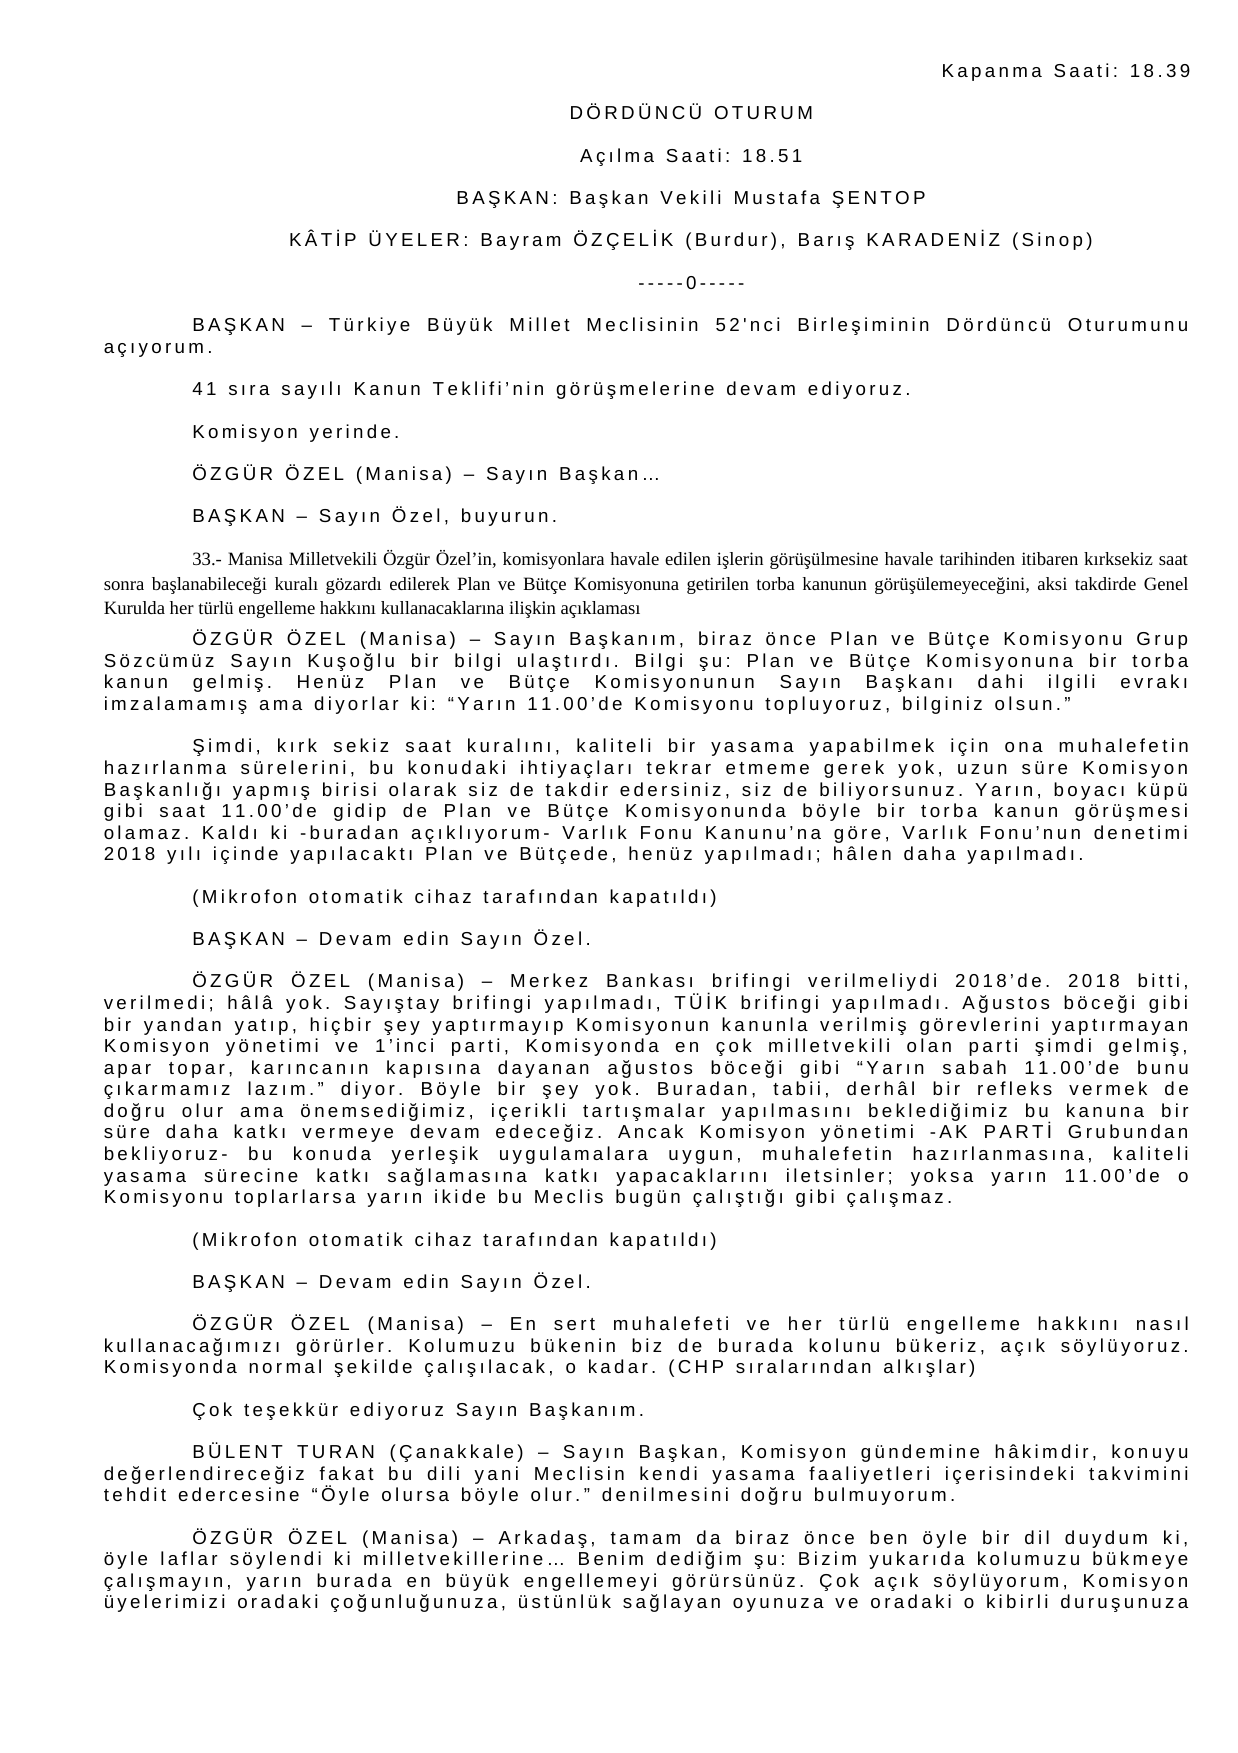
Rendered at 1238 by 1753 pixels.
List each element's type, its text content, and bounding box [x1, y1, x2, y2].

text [103, 1527, 1190, 1613]
text 41 sıra sayılı Kanun Teklifi’nin görüşmelerine devam ediyoruz. [103, 378, 1190, 399]
text -----0----- [103, 272, 1190, 293]
text KÂTİP ÜYELER: Bayram ÖZÇELİK (Burdur), Barış KARADENİZ (Sinop) [103, 229, 1190, 251]
text Çok teşekkür ediyoruz Sayın Başkanım. [103, 1399, 1190, 1420]
text Kapanma Saati: 18.39 [103, 60, 1190, 81]
text Açılma Saati: 18.51 [103, 144, 1190, 166]
text (Mikrofon otomatik cihaz tarafından kapatıldı) [103, 886, 1190, 907]
text ÖZGÜR ÖZEL (Manisa) – Merkez Bankası brifingi verilmeliydi 2018’de. 2018 bitti, verilmedi; hâlâ yok. Sayıştay brifingi yapılmadı, TÜİK brifingi yapılmadı. Ağustos böceği gibi bir yandan yatıp, hiçbir şey yaptırmayıp Komisyonun kanunla verilmiş görevlerini yaptırmayan Komisyon yönetimi ve 1’inci parti, Komisyonda en çok milletvekili olan parti şimdi gelmiş, apar topar, karıncanın kapısına dayanan ağustos böceği gibi “Yarın sabah 11.00’de bunu çıkarmamız lazım.” diyor. Böyle bir şey yok. Buradan, tabii, derhâl bir refleks vermek de doğru olur ama önemsediğimiz, içerikli tartışmalar yapılmasını beklediğimiz bu kanuna bir süre daha katkı vermeye devam edeceğiz. Ancak Komisyon yönetimi -AK PARTİ Grubundan bekliyoruz- bu konuda yerleşik uygulamalara uygun, muhalefetin hazırlanmasına, kaliteli yasama sürecine katkı sağlamasına katkı yapacaklarını iletsinler; yoksa yarın 11.00’de o Komisyonu toplarlarsa yarın ikide bu Meclis bugün çalıştığı gibi çalışmaz. [103, 970, 1190, 1207]
text Şimdi, kırk sekiz saat kuralını, kaliteli bir yasama yapabilmek için ona muhalefetin hazırlanma sürelerini, bu konudaki ihtiyaçları tekrar etmeme gerek yok, uzun süre Komisyon Başkanlığı yapmış birisi olarak siz de takdir edersiniz, siz de biliyorsunuz. Yarın, boyacı küpü gibi saat 11.00’de gidip de Plan ve Bütçe Komisyonunda böyle bir torba kanun görüşmesi olamaz. Kaldı ki -buradan açıklıyorum- Varlık Fonu Kanunu’na göre, Varlık Fonu’nun denetimi 2018 yılı içinde yapılacaktı Plan ve Bütçede, henüz yapılmadı; hâlen daha yapılmadı. [103, 735, 1190, 865]
text BAŞKAN: Başkan Vekili Mustafa ŞENTOP [103, 187, 1190, 208]
text ÖZGÜR ÖZEL (Manisa) – Sayın Başkan… [103, 463, 1190, 484]
text BAŞKAN – Sayın Özel, buyurun. [103, 505, 1190, 527]
text BAŞKAN – Devam edin Sayın Özel. [103, 1271, 1190, 1292]
text 33.- Manisa Milletvekili Özgür Özel’in, komisyonlara havale edilen işlerin görüşülmesine havale tarihinden itibaren kırksekiz saat sonra başlanabileceği kuralı gözardı edilerek Plan ve Bütçe Komisyonuna getirilen torba kanunun görüşülemeyeceğini, aksi takdirde Genel Kurulda her türlü engelleme hakkını kullanacaklarına ilişkin açıklaması [103, 548, 1190, 619]
text BAŞKAN – Devam edin Sayın Özel. [103, 928, 1190, 949]
text ÖZGÜR ÖZEL (Manisa) – En sert muhalefeti ve her türlü engelleme hakkını nasıl kullanacağımızı görürler. Kolumuzu bükenin biz de burada kolunu bükeriz, açık söylüyoruz. Komisyonda normal şekilde çalışılacak, o kadar. (CHP sıralarından alkışlar) [103, 1313, 1190, 1378]
text ÖZGÜR ÖZEL (Manisa) – Sayın Başkanım, biraz önce Plan ve Bütçe Komisyonu Grup Sözcümüz Sayın Kuşoğlu bir bilgi ulaştırdı. Bilgi şu: Plan ve Bütçe Komisyonuna bir torba kanun gelmiş. Henüz Plan ve Bütçe Komisyonunun Sayın Başkanı dahi ilgili evrakı imzalamamış ama diyorlar ki: “Yarın 11.00’de Komisyonu topluyoruz, bilginiz olsun.” [103, 628, 1190, 714]
text Komisyon yerinde. [103, 420, 1190, 442]
text DÖRDÜNCÜ OTURUM [103, 102, 1190, 124]
text BÜLENT TURAN (Çanakkale) – Sayın Başkan, Komisyon gündemine hâkimdir, konuyu değerlendireceğiz fakat bu dili yani Meclisin kendi yasama faaliyetleri içerisindeki takvimini tehdit edercesine “Öyle olursa böyle olur.” denilmesini doğru bulmuyorum. [103, 1441, 1190, 1506]
text (Mikrofon otomatik cihaz tarafından kapatıldı) [103, 1228, 1190, 1250]
text BAŞKAN – Türkiye Büyük Millet Meclisinin 52'nci Birleşiminin Dördüncü Oturumunu açıyorum. [103, 314, 1190, 357]
